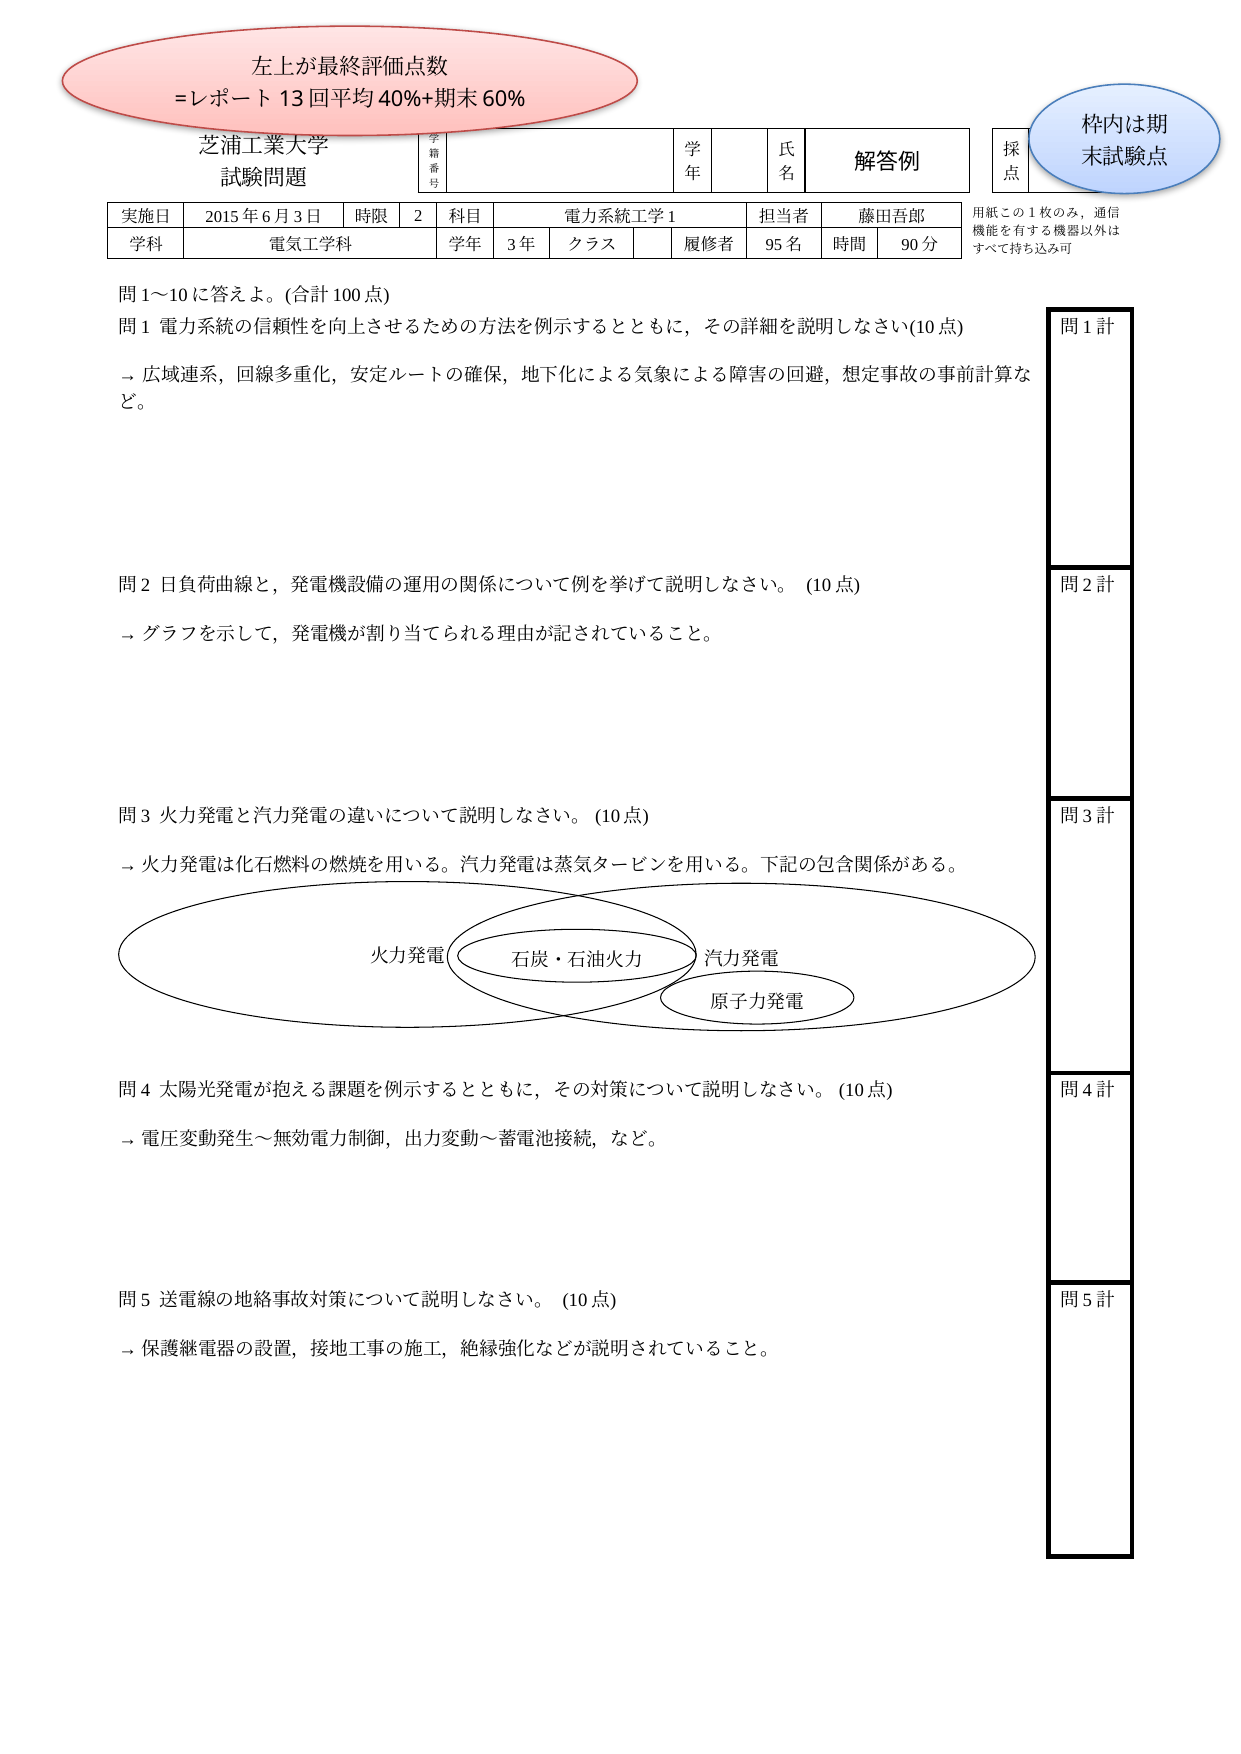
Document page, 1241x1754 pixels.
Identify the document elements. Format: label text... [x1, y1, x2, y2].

table_header 学年 [674, 129, 711, 192]
table_cell 問5 送電線の地絡事故対策について説明しなさい。 (10点) → 保護継電器の設置，接地工事の施工，絶縁強化などが説明されていること。 [107, 1280, 1046, 1554]
table_header [1029, 162, 1069, 192]
table_cell 問3 火力発電と汽力発電の違いについて説明しなさい。 (10点) → 火力発電は化石燃料の燃焼を用いる。汽力発電は蒸気タービンを用いる。下記の包含関係がある。 [107, 796, 1046, 1071]
table_header 実施日 [108, 203, 183, 227]
table_header 電力系統工学1 [494, 203, 746, 227]
table_header 時限 [344, 203, 399, 227]
table_header [712, 129, 767, 192]
table_cell 問2 計 [1051, 570, 1130, 796]
table_header 科目 [437, 203, 493, 227]
text 問1～10に答えよ。(合計100点) [118, 280, 1122, 307]
table_header 氏名 [768, 129, 804, 192]
table_header 2015年6月3日 [184, 203, 343, 227]
table_header 問1 計 [1051, 312, 1130, 565]
table_header 学籍番号 [419, 140, 446, 192]
table_header 採点 [993, 129, 1028, 192]
table_cell 学科 [108, 228, 183, 257]
table_cell 3年 [494, 228, 549, 257]
table_header 用紙この１枚のみ，通信機能を有する機器以外はすべて持ち込み可 [962, 202, 1131, 257]
table_header 解答例 [806, 129, 969, 192]
table_cell 電気工学科 [184, 228, 436, 257]
table_cell 問5 計 [1051, 1285, 1130, 1554]
table_header 担当者 [747, 203, 821, 227]
table_cell 90分 [878, 228, 961, 257]
table_header 2 [400, 203, 436, 227]
table_cell 問2 日負荷曲線と，発電機設備の運用の関係について例を挙げて説明しなさい。 (10点) → グラフを示して，発電機が割り当てられる理由が記されていること。 [107, 565, 1046, 796]
table_cell 履修者 [672, 228, 746, 257]
table_cell 学年 [437, 228, 493, 257]
table_cell クラス [550, 228, 633, 257]
table_cell 問4 太陽光発電が抱える課題を例示するとともに，その対策について説明しなさい。 (10点) → 電圧変動発生～無効電力制御，出力変動～蓄電池接続，など。 [107, 1071, 1046, 1280]
table_header 問1 電力系統の信頼性を向上させるための方法を例示するとともに，その詳細を説明しなさい(10点) → 広域連系，回線多重化，安定ルートの確保，地下化による気象による障害の回避，想定事故の事前計算など。 [107, 307, 1046, 565]
table_header [970, 128, 992, 192]
table_cell [634, 228, 671, 257]
table_cell 時間 [822, 228, 877, 257]
table_header 藤田吾郎 [822, 203, 961, 227]
table_cell 問3 計 [1051, 801, 1130, 1071]
table_cell 問4 計 [1051, 1075, 1130, 1280]
table_header [447, 129, 673, 192]
table_cell 95名 [747, 228, 821, 257]
table_header 芝浦工業大学 試験問題 [109, 128, 418, 192]
